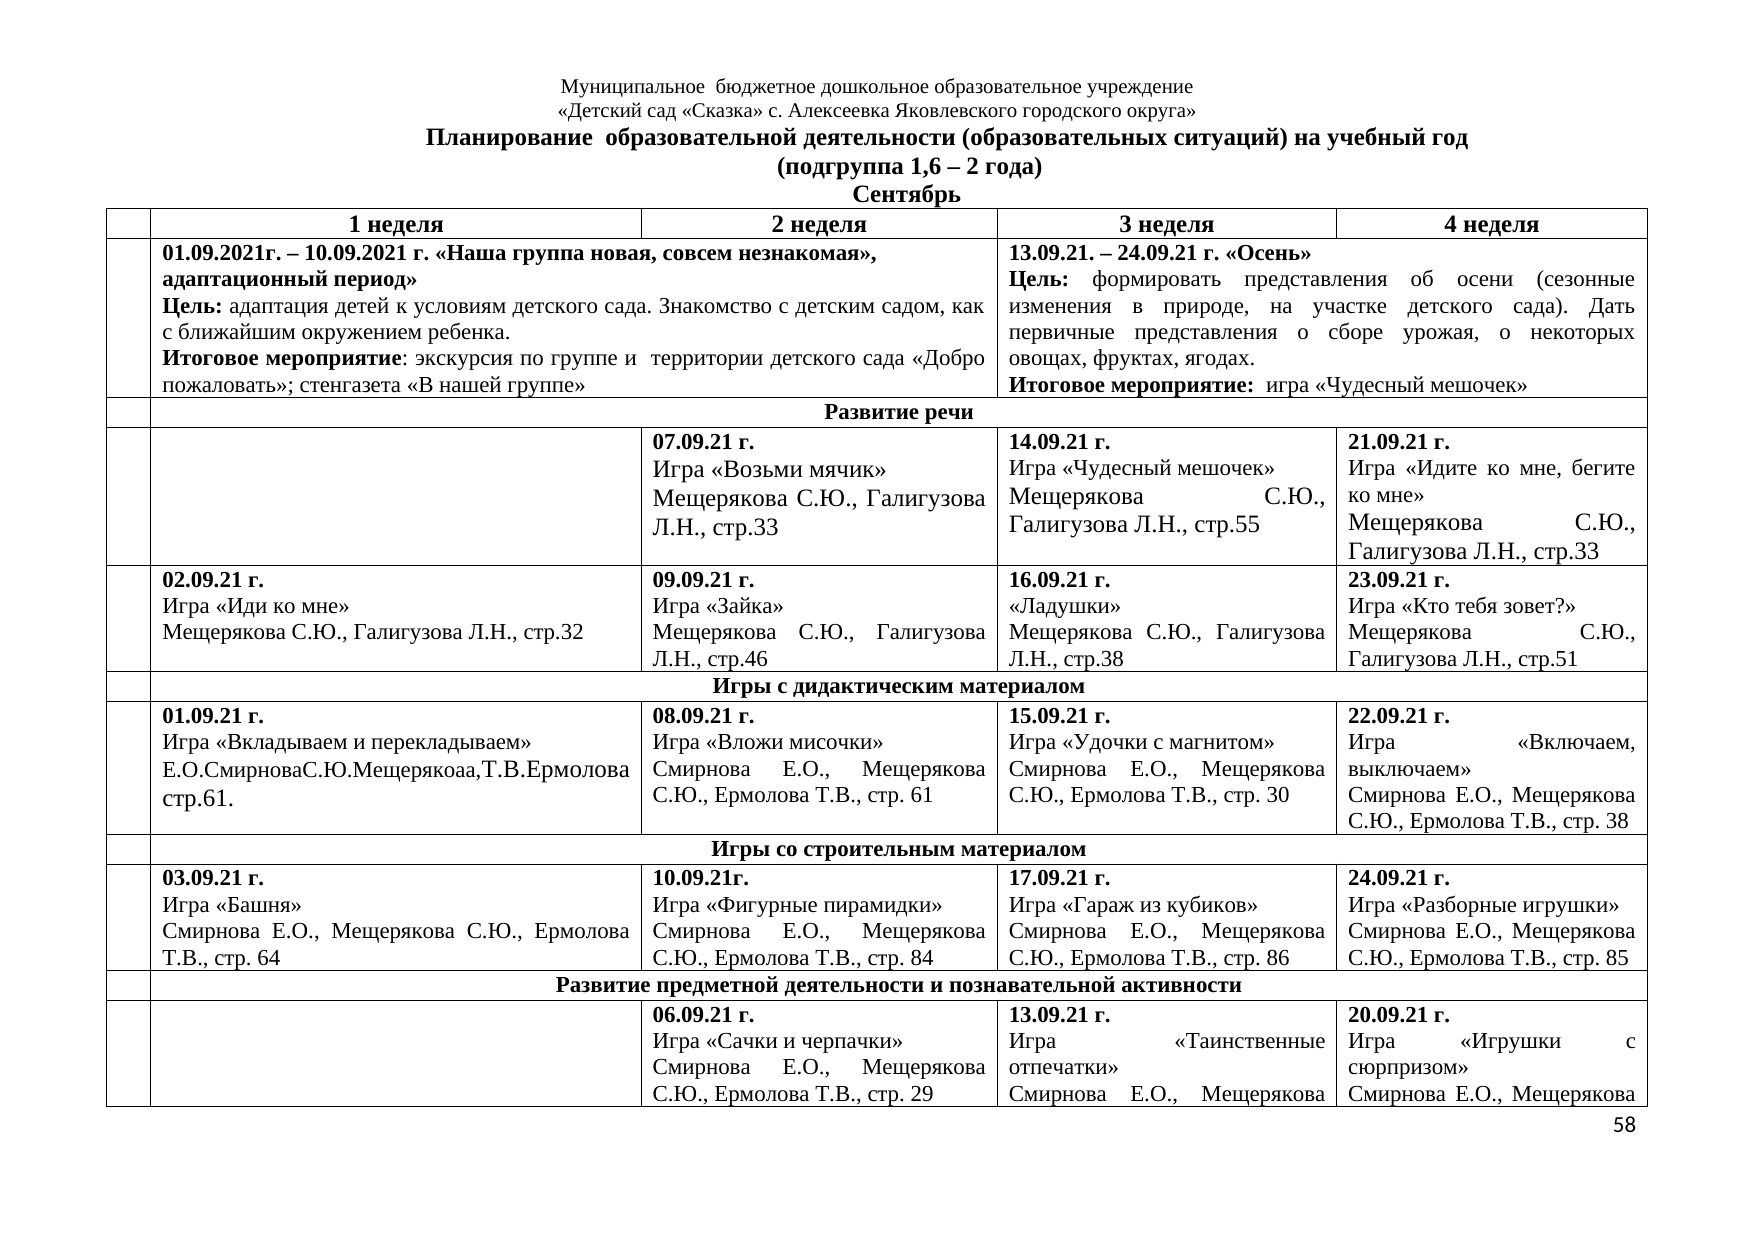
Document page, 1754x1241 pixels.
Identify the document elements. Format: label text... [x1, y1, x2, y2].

table_cell 03.09.21 г. Игра «Башня» Смирнова Е.О., Мещерякова С.Ю., Ермолова Т.В., стр. 64 [151, 865, 641, 970]
table_header 4 неделя [1337, 209, 1647, 238]
text Сентябрь [118, 179, 1636, 208]
table_cell 10.09.21г. Игра «Фигурные пирамидки» Смирнова Е.О., Мещерякова С.Ю., Ермолова Т.В., стр. 84 [642, 865, 997, 970]
table_header 2 неделя [642, 209, 997, 238]
table_cell [151, 1001, 641, 1106]
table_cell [1337, 1001, 1647, 1106]
table_header 1 неделя [151, 209, 641, 238]
table_cell [107, 835, 150, 863]
table_cell [107, 702, 150, 834]
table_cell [998, 1001, 1336, 1106]
table_header 3 неделя [998, 209, 1336, 238]
table_cell 13.09.21. – 24.09.21 г. «Осень» Цель: формировать представления об осени (сезонные изменения в природе, на участке детского сада). Дать первичные представления о сборе урожая, о некоторых овощах, фруктах, ягодах. Итоговое мероприятие: игра «Чудесный мешочек» [998, 239, 1647, 397]
table_cell Игры со строительным материалом [151, 835, 1647, 863]
table_cell Развитие речи [151, 398, 1647, 427]
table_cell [642, 1001, 997, 1106]
table_cell 17.09.21 г. Игра «Гараж из кубиков» Смирнова Е.О., Мещерякова С.Ю., Ермолова Т.В., стр. 86 [998, 865, 1336, 970]
table_cell 15.09.21 г. Игра «Удочки с магнитом» Смирнова Е.О., Мещерякова С.Ю., Ермолова Т.В., стр. 30 [998, 702, 1336, 834]
table_cell [107, 398, 150, 427]
table_cell 01.09.21 г. Игра «Вкладываем и перекладываем» Е.О.СмирноваС.Ю.Мещерякоаа,Т.В.Ермолова стр.61. [151, 702, 641, 834]
table_cell Игры с дидактическим материалом [151, 672, 1647, 701]
table_cell [107, 566, 150, 671]
table_cell 01.09.2021г. – 10.09.2021 г. «Наша группа новая, совсем незнакомая», адаптационный период» Цель: адаптация детей к условиям детского сада. Знакомство с детским садом, как с ближайшим окружением ребенка. Итоговое мероприятие: экскурсия по группе и территории детского сада «Добро пожаловать»; стенгазета «В нашей группе» [151, 239, 997, 397]
table_cell 02.09.21 г. Игра «Иди ко мне» Мещерякова С.Ю., Галигузова Л.Н., стр.32 [151, 566, 641, 671]
table_cell 23.09.21 г. Игра «Кто тебя зовет?» Мещерякова С.Ю., Галигузова Л.Н., стр.51 [1337, 566, 1647, 671]
table_cell 09.09.21 г. Игра «Зайка» Мещерякова С.Ю., Галигузова Л.Н., стр.46 [642, 566, 997, 671]
table_cell [107, 672, 150, 701]
text Планирование образовательной деятельности (образовательных ситуаций) на учебный год [193, 122, 1636, 151]
table_cell 24.09.21 г. Игра «Разборные игрушки» Смирнова Е.О., Мещерякова С.Ю., Ермолова Т.В., стр. 85 [1337, 865, 1647, 970]
table_cell [107, 1001, 150, 1106]
table_cell Развитие предметной деятельности и познавательной активности [151, 971, 1647, 1000]
table_cell [107, 865, 150, 970]
table_cell 21.09.21 г. Игра «Идите ко мне, бегите ко мне» Мещерякова С.Ю., Галигузова Л.Н., стр.33 [1337, 428, 1647, 564]
table_cell 14.09.21 г. Игра «Чудесный мешочек» Мещерякова С.Ю., Галигузова Л.Н., стр.55 [998, 428, 1336, 564]
table_cell 07.09.21 г. Игра «Возьми мячик» Мещерякова С.Ю., Галигузова Л.Н., стр.33 [642, 428, 997, 564]
text (подгруппа 1,6 – 2 года) [118, 151, 1636, 179]
table_cell 16.09.21 г. «Ладушки» Мещерякова С.Ю., Галигузова Л.Н., стр.38 [998, 566, 1336, 671]
table_cell 22.09.21 г. Игра «Включаем, выключаем» Смирнова Е.О., Мещерякова С.Ю., Ермолова Т.В., стр. 38 [1337, 702, 1647, 834]
table_header [107, 209, 150, 238]
table_cell 08.09.21 г. Игра «Вложи мисочки» Смирнова Е.О., Мещерякова С.Ю., Ермолова Т.В., стр. 61 [642, 702, 997, 834]
table_cell [107, 239, 150, 397]
table_cell [107, 971, 150, 1000]
table_cell [107, 428, 150, 564]
table_cell [151, 428, 641, 564]
